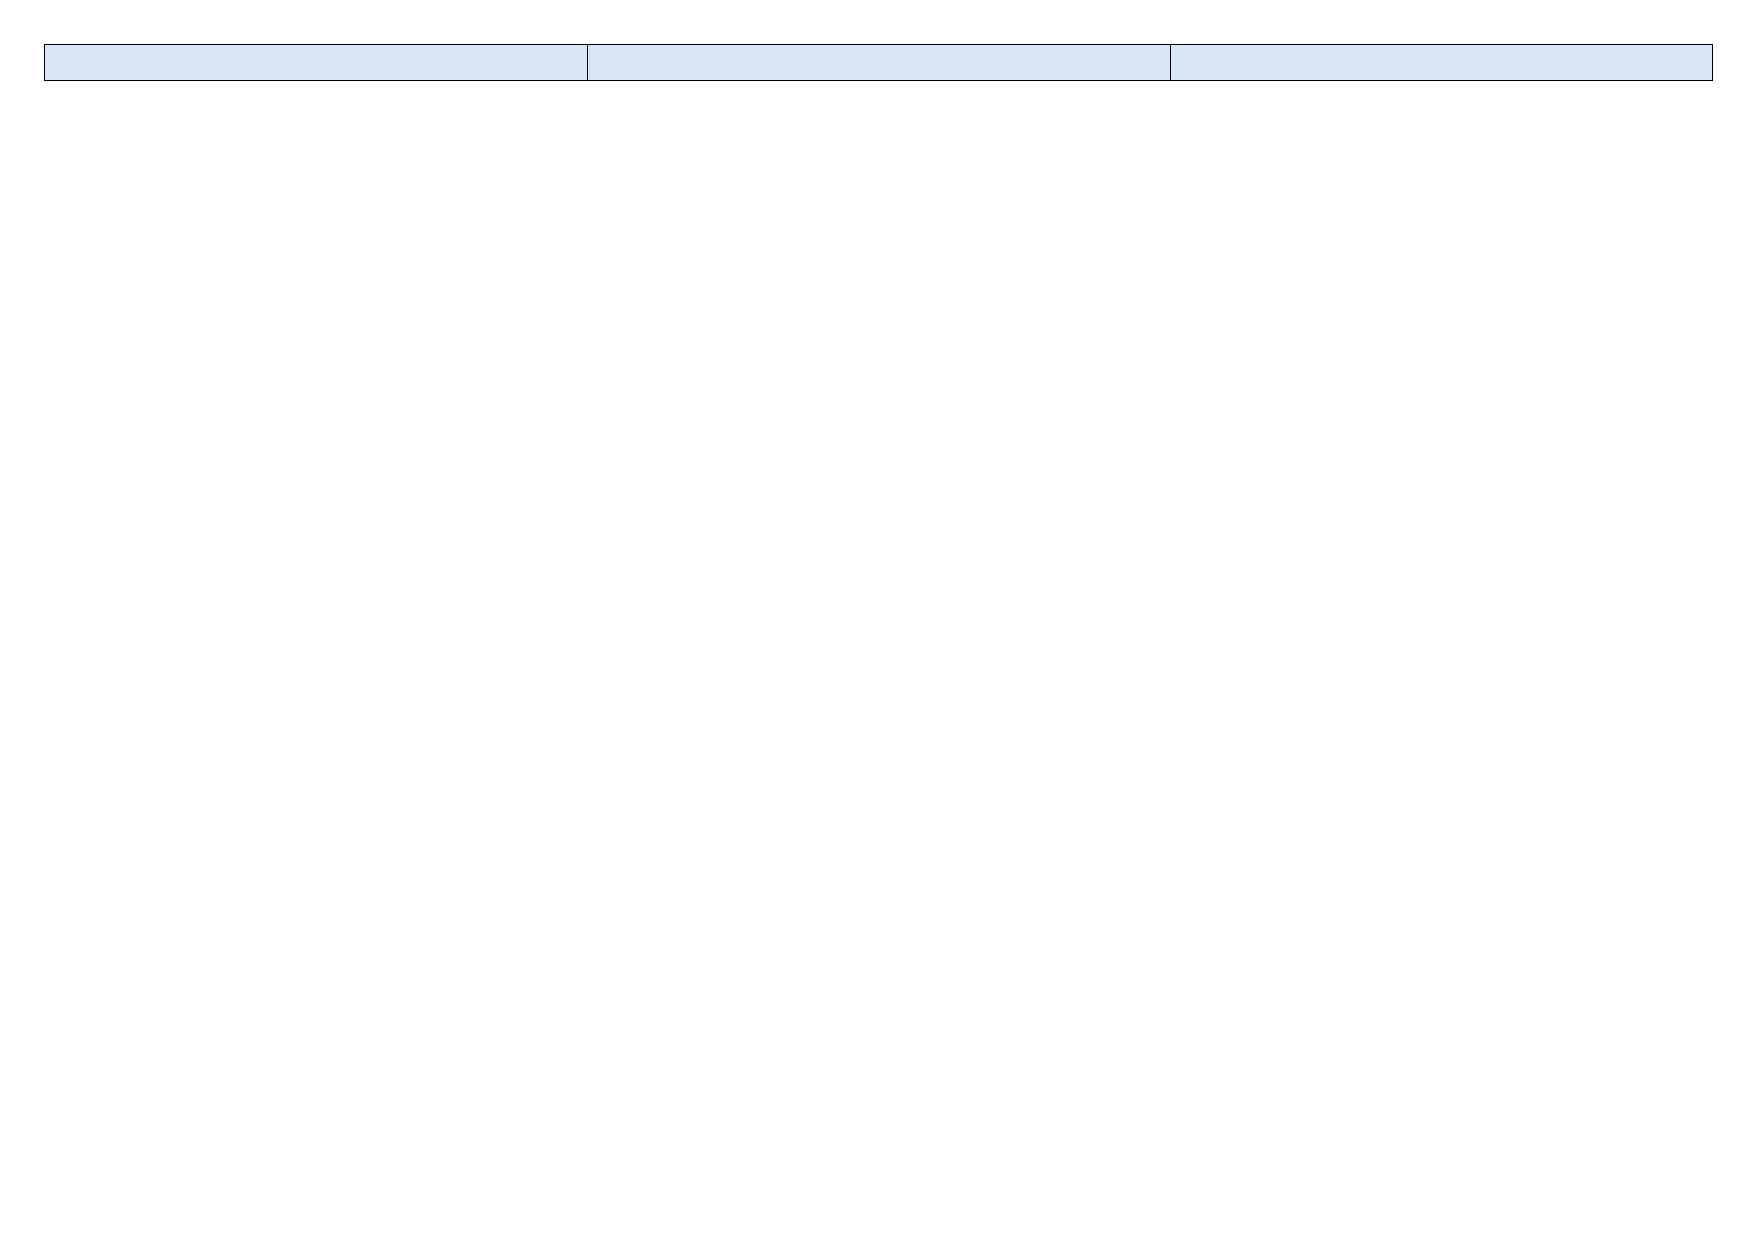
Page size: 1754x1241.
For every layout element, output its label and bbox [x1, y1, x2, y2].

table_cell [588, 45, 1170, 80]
table_cell [1171, 45, 1712, 80]
table_cell [45, 45, 587, 80]
